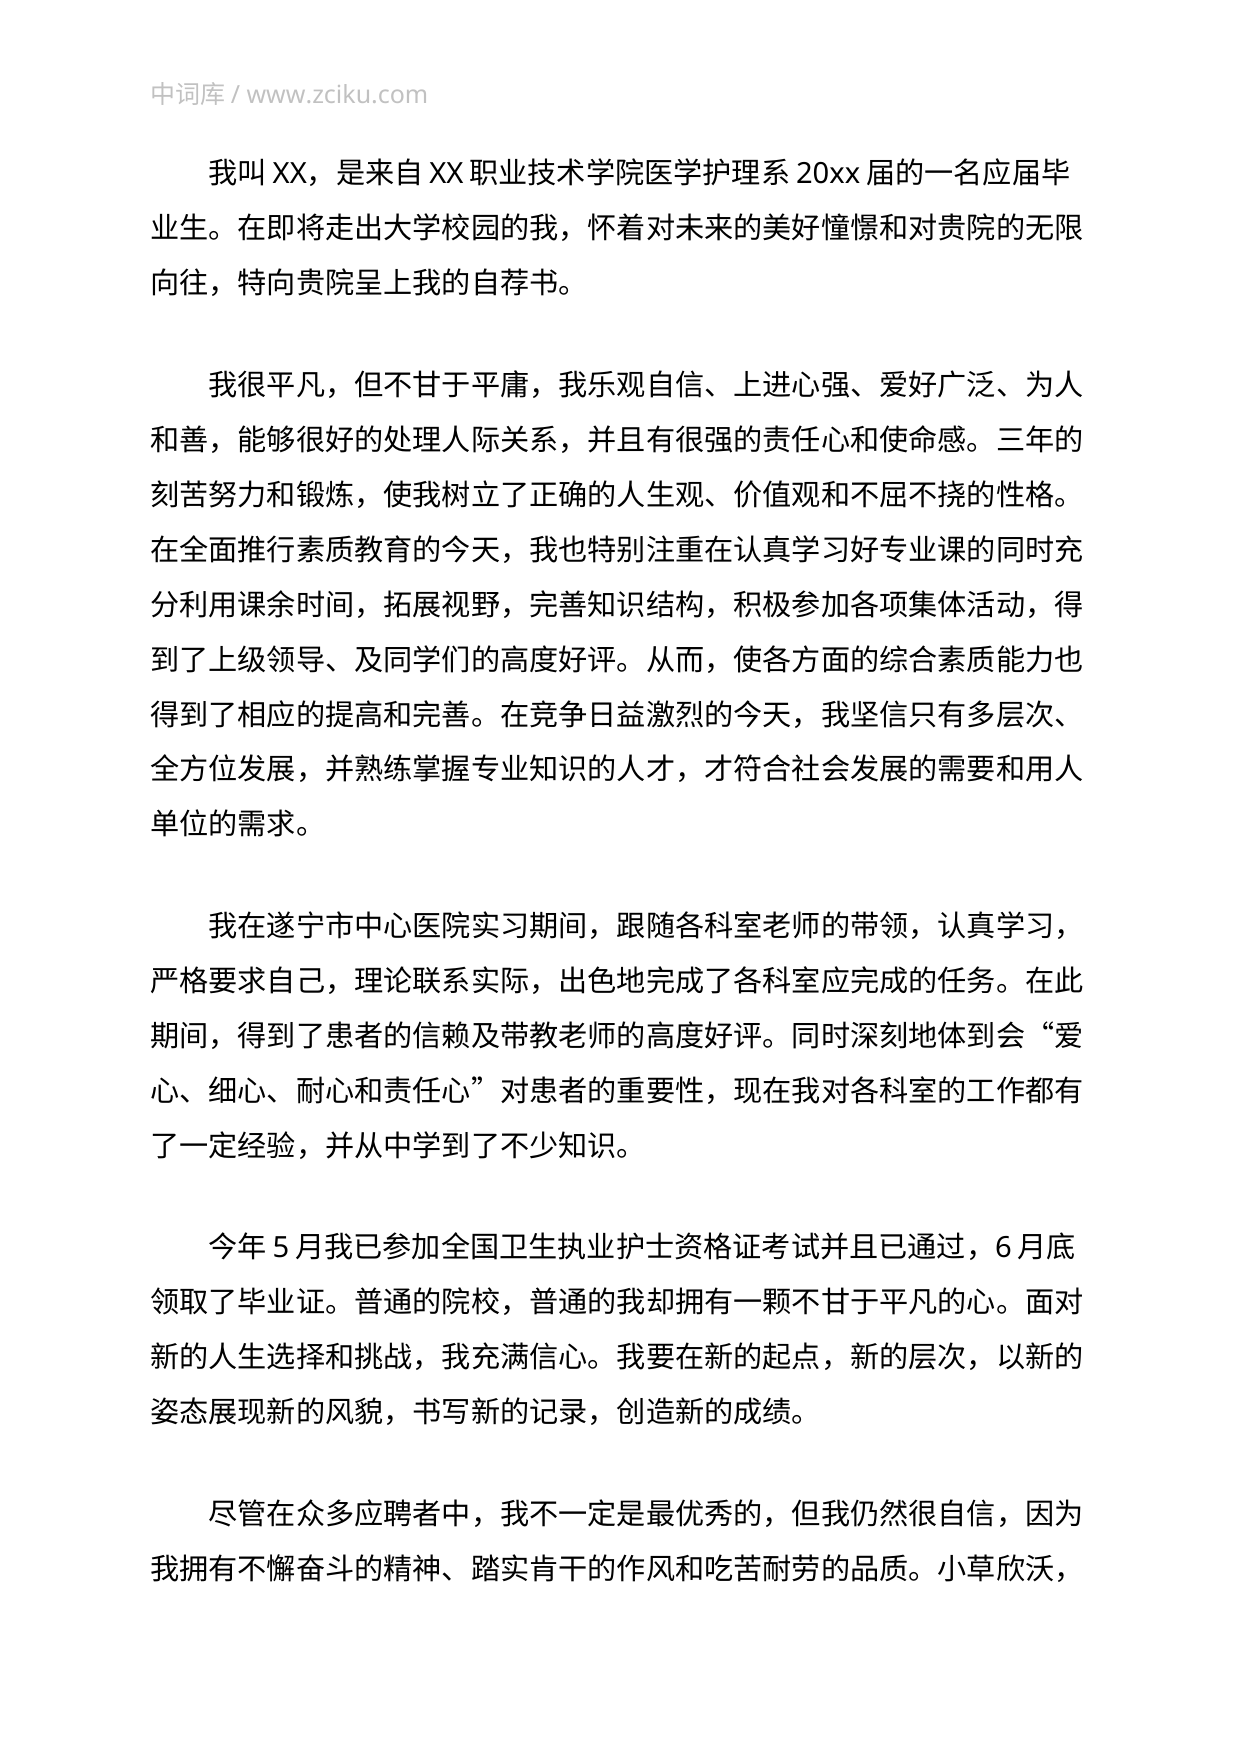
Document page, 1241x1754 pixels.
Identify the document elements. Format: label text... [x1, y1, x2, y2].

text 我很平凡，但不甘于平庸，我乐观自信、上进心强、爱好广泛、为人和善，能够很好的处理人际关系，并且有很强的责任心和使命感。三年的刻苦努力和锻炼，使我树立了正确的人生观、价值观和不屈不挠的性格。在全面推行素质教育的今天，我也特别注重在认真学习好专业课的同时充分利用课余时间，拓展视野，完善知识结构，积极参加各项集体活动，得到了上级领导、及同学们的高度好评。从而，使各方面的综合素质能力也得到了相应的提高和完善。在竞争日益激烈的今天，我坚信只有多层次、全方位发展，并熟练掌握专业知识的人才，才符合社会发展的需要和用人单位的需求。 [150, 362, 1090, 843]
text 我在遂宁市中心医院实习期间，跟随各科室老师的带领，认真学习，严格要求自己，理论联系实际，出色地完成了各科室应完成的任务。在此期间，得到了患者的信赖及带教老师的高度好评。同时深刻地体到会“爱心、细心、耐心和责任心”对患者的重要性，现在我对各科室的工作都有了一定经验，并从中学到了不少知识。 [150, 903, 1090, 1164]
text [150, 1491, 1090, 1588]
text 我叫XX，是来自XX职业技术学院医学护理系20xx届的一名应届毕业生。在即将走出大学校园的我，怀着对未来的美好憧憬和对贵院的无限向往，特向贵院呈上我的自荐书。 [150, 150, 1090, 302]
text 今年5月我已参加全国卫生执业护士资格证考试并且已通过，6月底领取了毕业证。普通的院校，普通的我却拥有一颗不甘于平凡的心。面对新的人生选择和挑战，我充满信心。我要在新的起点，新的层次，以新的姿态展现新的风貌，书写新的记录，创造新的成绩。 [150, 1224, 1090, 1431]
